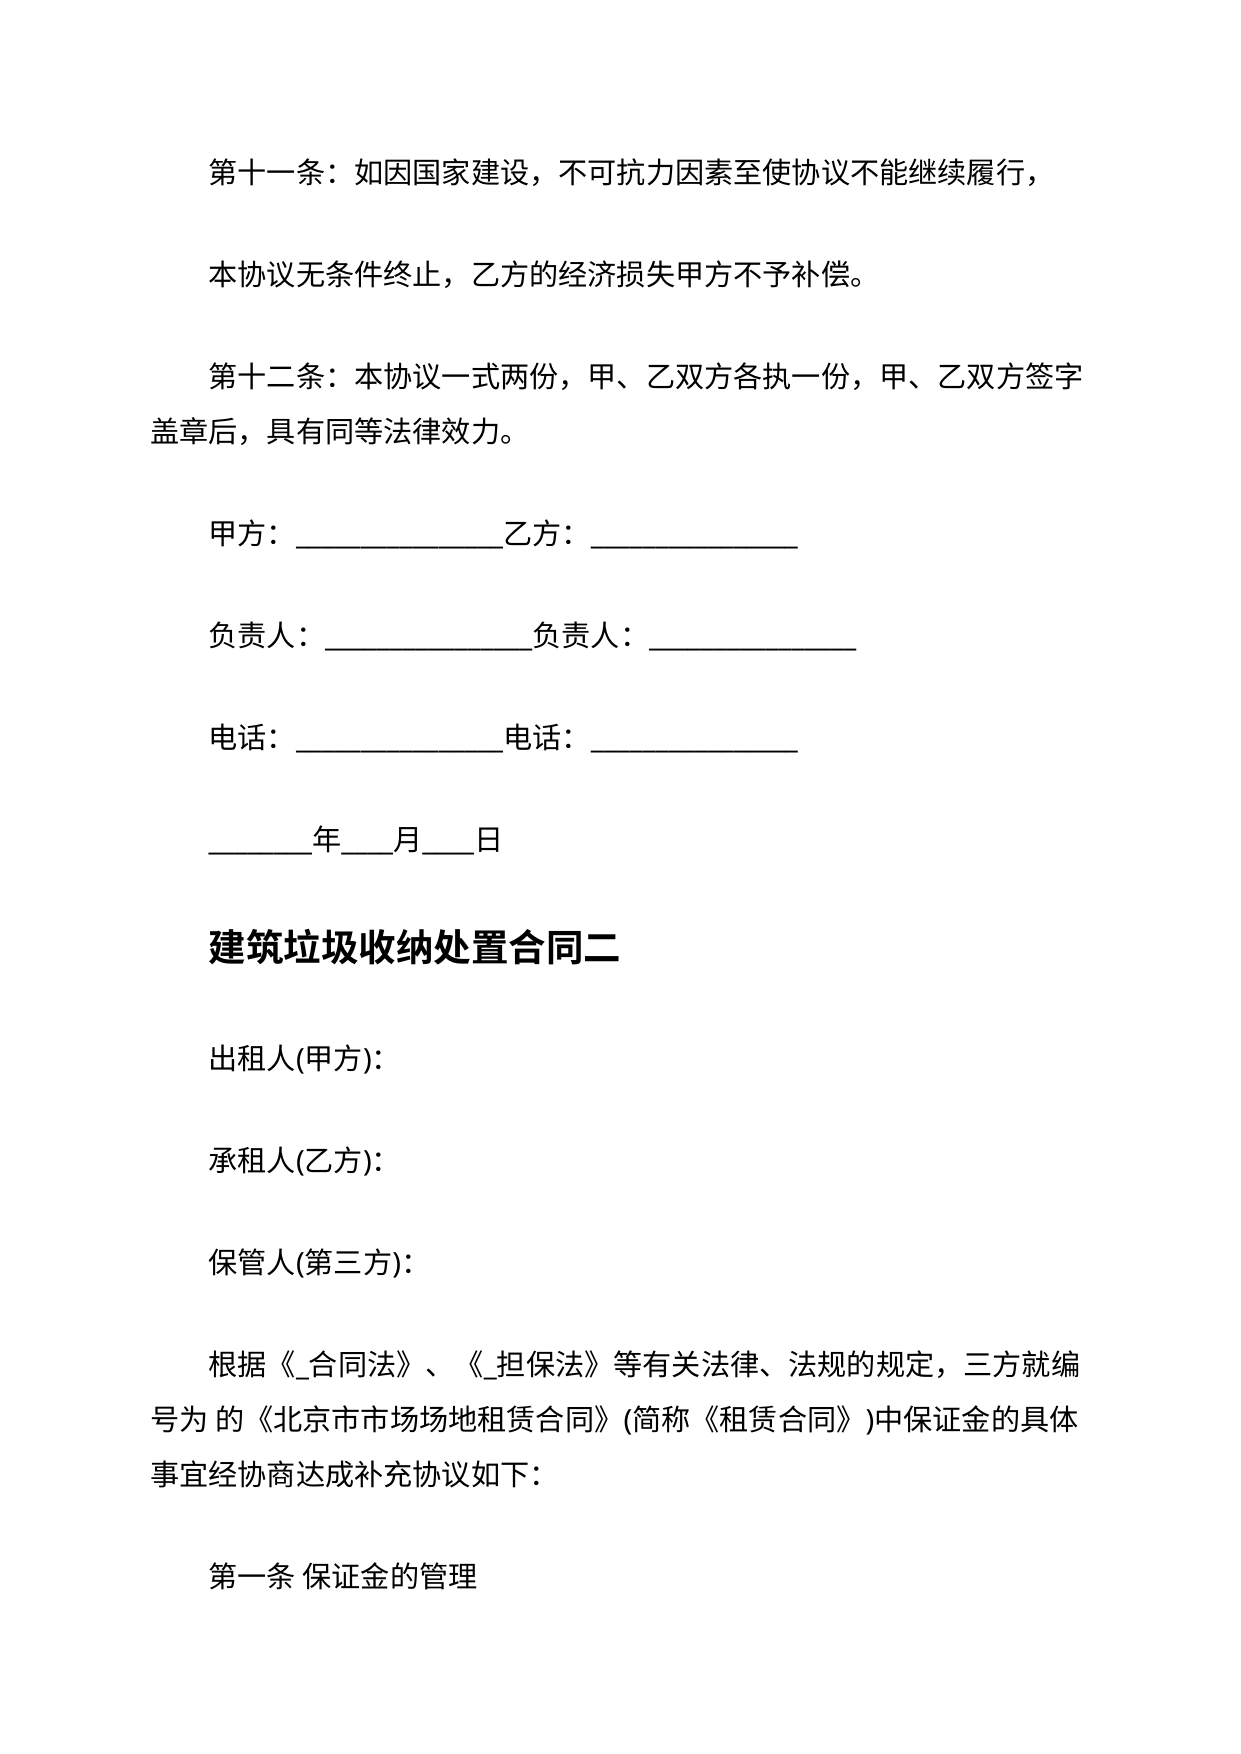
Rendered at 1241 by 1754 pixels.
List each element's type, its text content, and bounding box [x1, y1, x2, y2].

text 本协议无条件终止，乙方的经济损失甲方不予补偿。 [150, 252, 1090, 294]
text 建筑垃圾收纳处置合同二 [150, 918, 1090, 972]
text 保管人(第三方)： [150, 1239, 1090, 1282]
text 第十一条：如因国家建设，不可抗力因素至使协议不能继续履行， [150, 150, 1090, 192]
text 负责人：________________负责人：________________ [150, 612, 1090, 654]
text ________年____月____日 [150, 816, 1090, 858]
text 第十二条：本协议一式两份，甲、乙双方各执一份，甲、乙双方签字盖章后，具有同等法律效力。 [150, 353, 1090, 451]
text 甲方：________________乙方：________________ [150, 510, 1090, 553]
text 出租人(甲方)： [150, 1036, 1090, 1078]
text 根据《_合同法》、《_担保法》等有关法律、法规的规定，三方就编号为 的《北京市市场场地租赁合同》(简称《租赁合同》)中保证金的具体事宜经协商达成补充协议如下： [150, 1341, 1090, 1494]
text 电话：________________电话：________________ [150, 714, 1090, 757]
text 承租人(乙方)： [150, 1137, 1090, 1180]
text 第一条 保证金的管理 [150, 1553, 1090, 1596]
